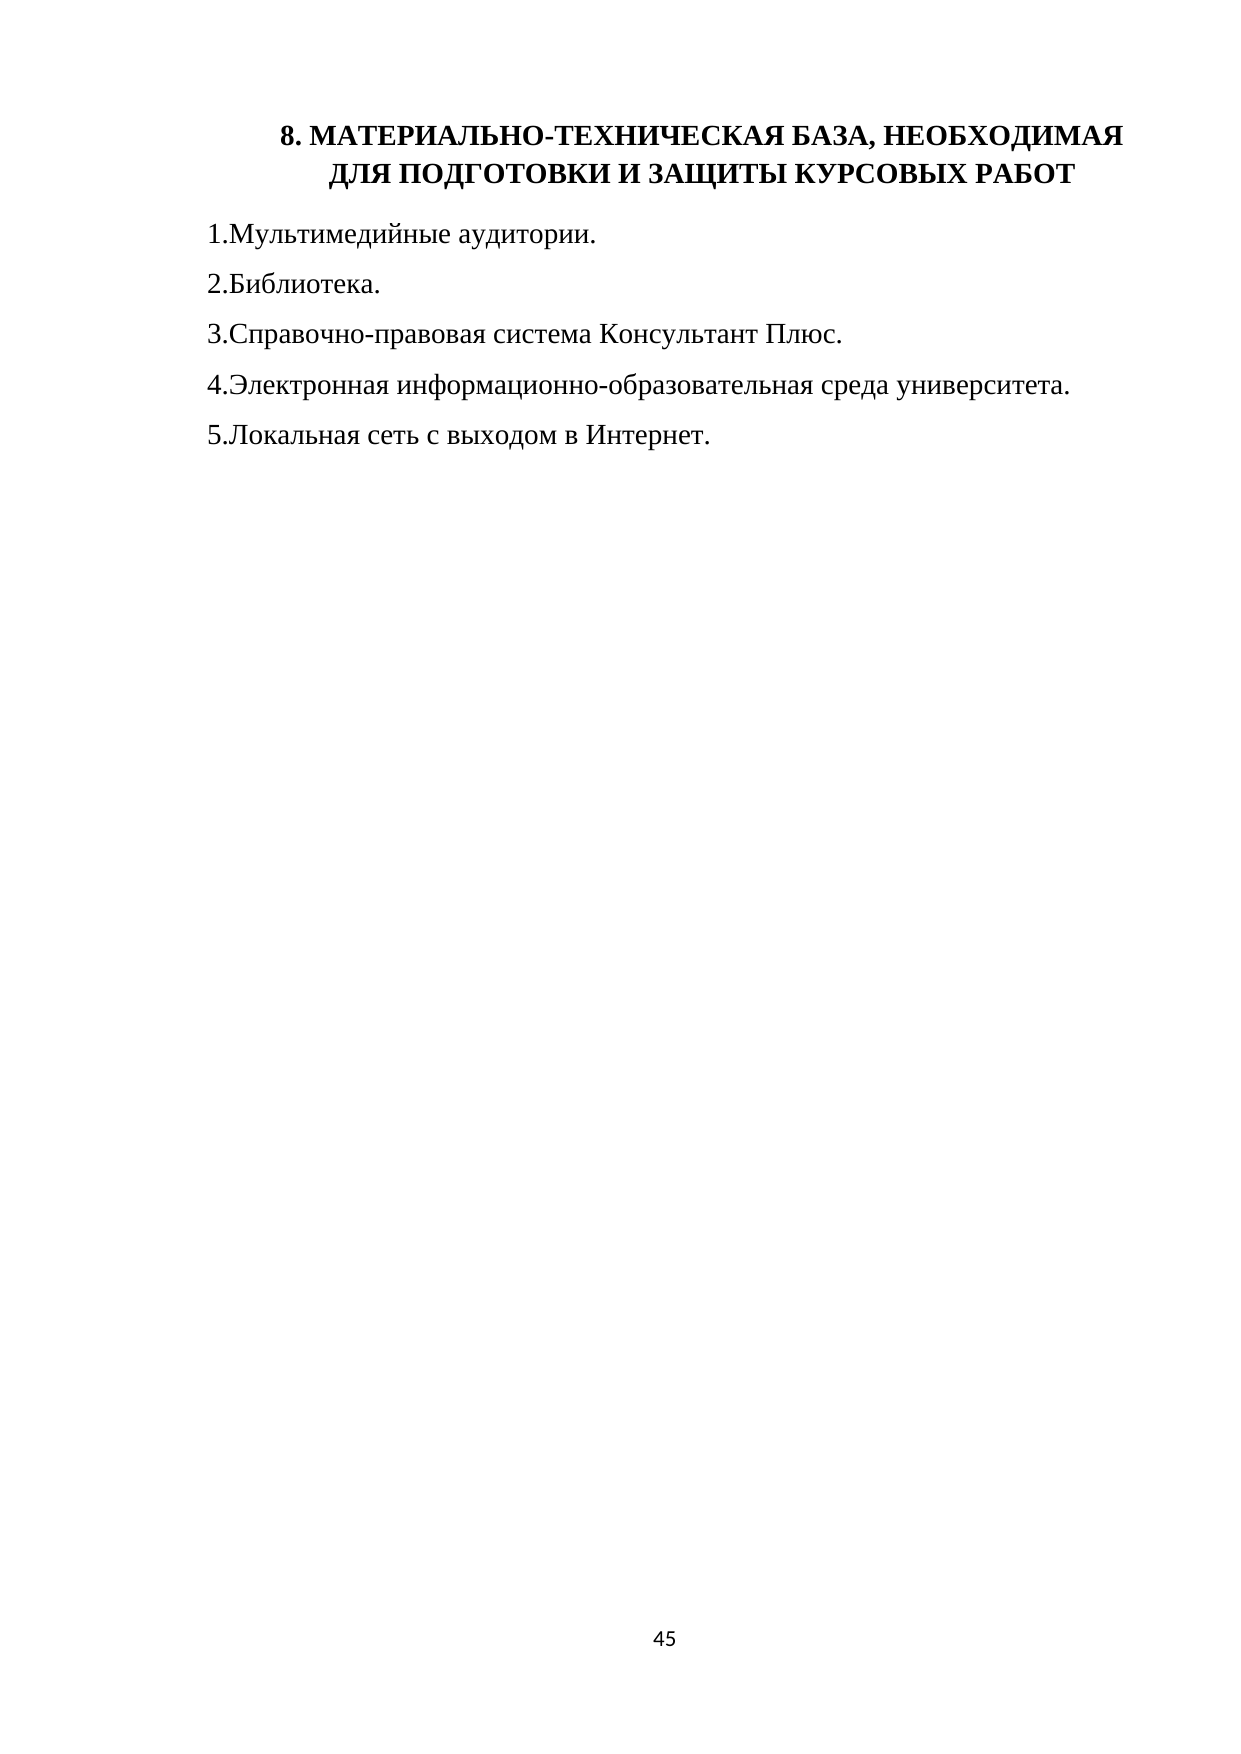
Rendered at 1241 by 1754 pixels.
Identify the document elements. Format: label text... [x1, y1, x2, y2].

text 3.Справочно-правовая система Консультант Плюс. [207, 317, 1152, 350]
text 5.Локальная сеть с выходом в Интернет. [207, 417, 1152, 451]
text 4.Электронная информационно-образовательная среда университета. [207, 367, 1152, 401]
list 8. МАТЕРИАЛЬНО-ТЕХНИЧЕСКАЯ БАЗА, НЕОБХОДИМАЯ ДЛЯ ПОДГОТОВКИ И ЗАЩИТЫ КУРСОВЫХ РАБОТ [252, 118, 1152, 190]
text 2.Библиотека. [207, 266, 1152, 300]
text 1.Мультимедийные аудитории. [207, 216, 1152, 249]
